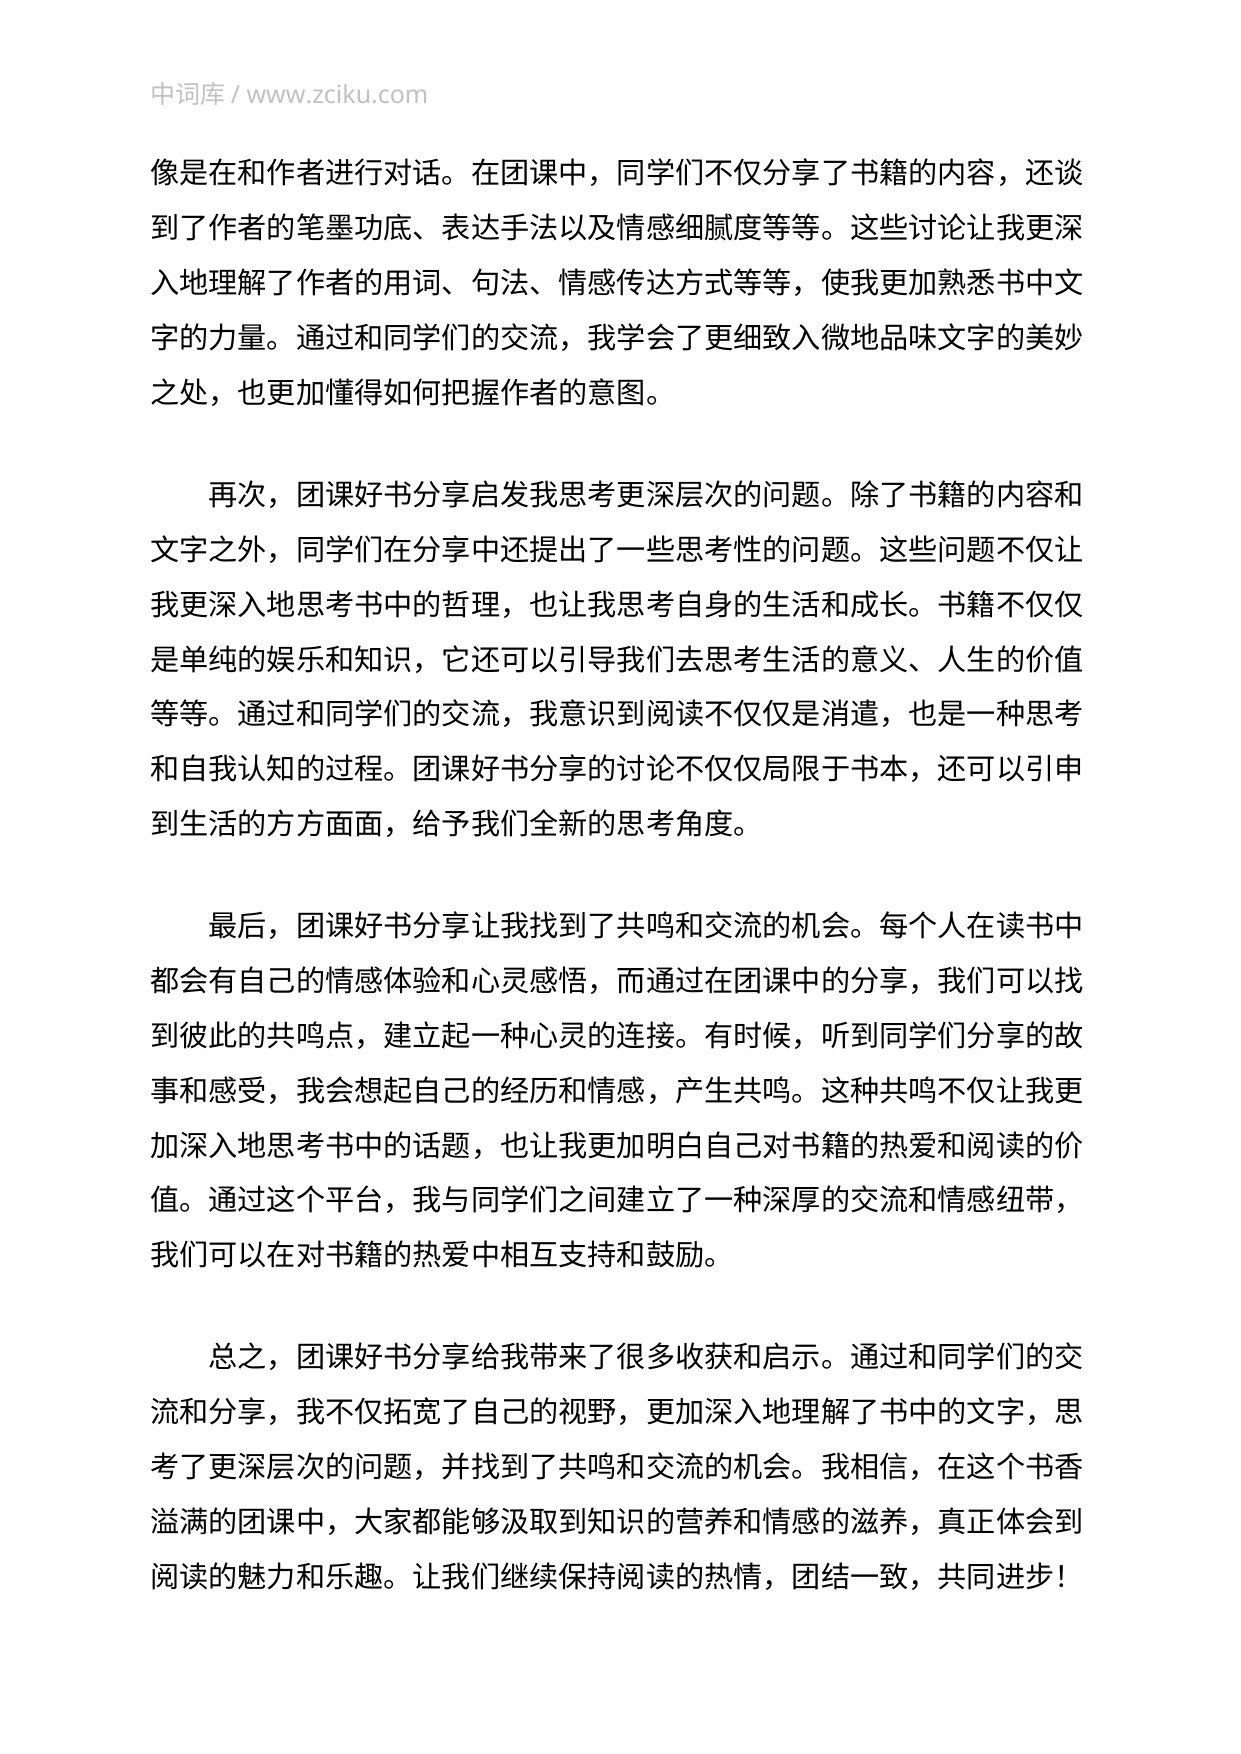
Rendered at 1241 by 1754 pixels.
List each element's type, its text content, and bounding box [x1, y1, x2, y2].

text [150, 150, 1090, 412]
text 再次，团课好书分享启发我思考更深层次的问题。除了书籍的内容和文字之外，同学们在分享中还提出了一些思考性的问题。这些问题不仅让我更深入地思考书中的哲理，也让我思考自身的生活和成长。书籍不仅仅是单纯的娱乐和知识，它还可以引导我们去思考生活的意义、人生的价值等等。通过和同学们的交流，我意识到阅读不仅仅是消遣，也是一种思考和自我认知的过程。团课好书分享的讨论不仅仅局限于书本，还可以引申到生活的方方面面，给予我们全新的思考角度。 [150, 471, 1090, 843]
text 总之，团课好书分享给我带来了很多收获和启示。通过和同学们的交流和分享，我不仅拓宽了自己的视野，更加深入地理解了书中的文字，思考了更深层次的问题，并找到了共鸣和交流的机会。我相信，在这个书香溢满的团课中，大家都能够汲取到知识的营养和情感的滋养，真正体会到阅读的魅力和乐趣。让我们继续保持阅读的热情，团结一致，共同进步！ [150, 1334, 1090, 1596]
text 最后，团课好书分享让我找到了共鸣和交流的机会。每个人在读书中都会有自己的情感体验和心灵感悟，而通过在团课中的分享，我们可以找到彼此的共鸣点，建立起一种心灵的连接。有时候，听到同学们分享的故事和感受，我会想起自己的经历和情感，产生共鸣。这种共鸣不仅让我更加深入地思考书中的话题，也让我更加明白自己对书籍的热爱和阅读的价值。通过这个平台，我与同学们之间建立了一种深厚的交流和情感纽带，我们可以在对书籍的热爱中相互支持和鼓励。 [150, 902, 1090, 1274]
